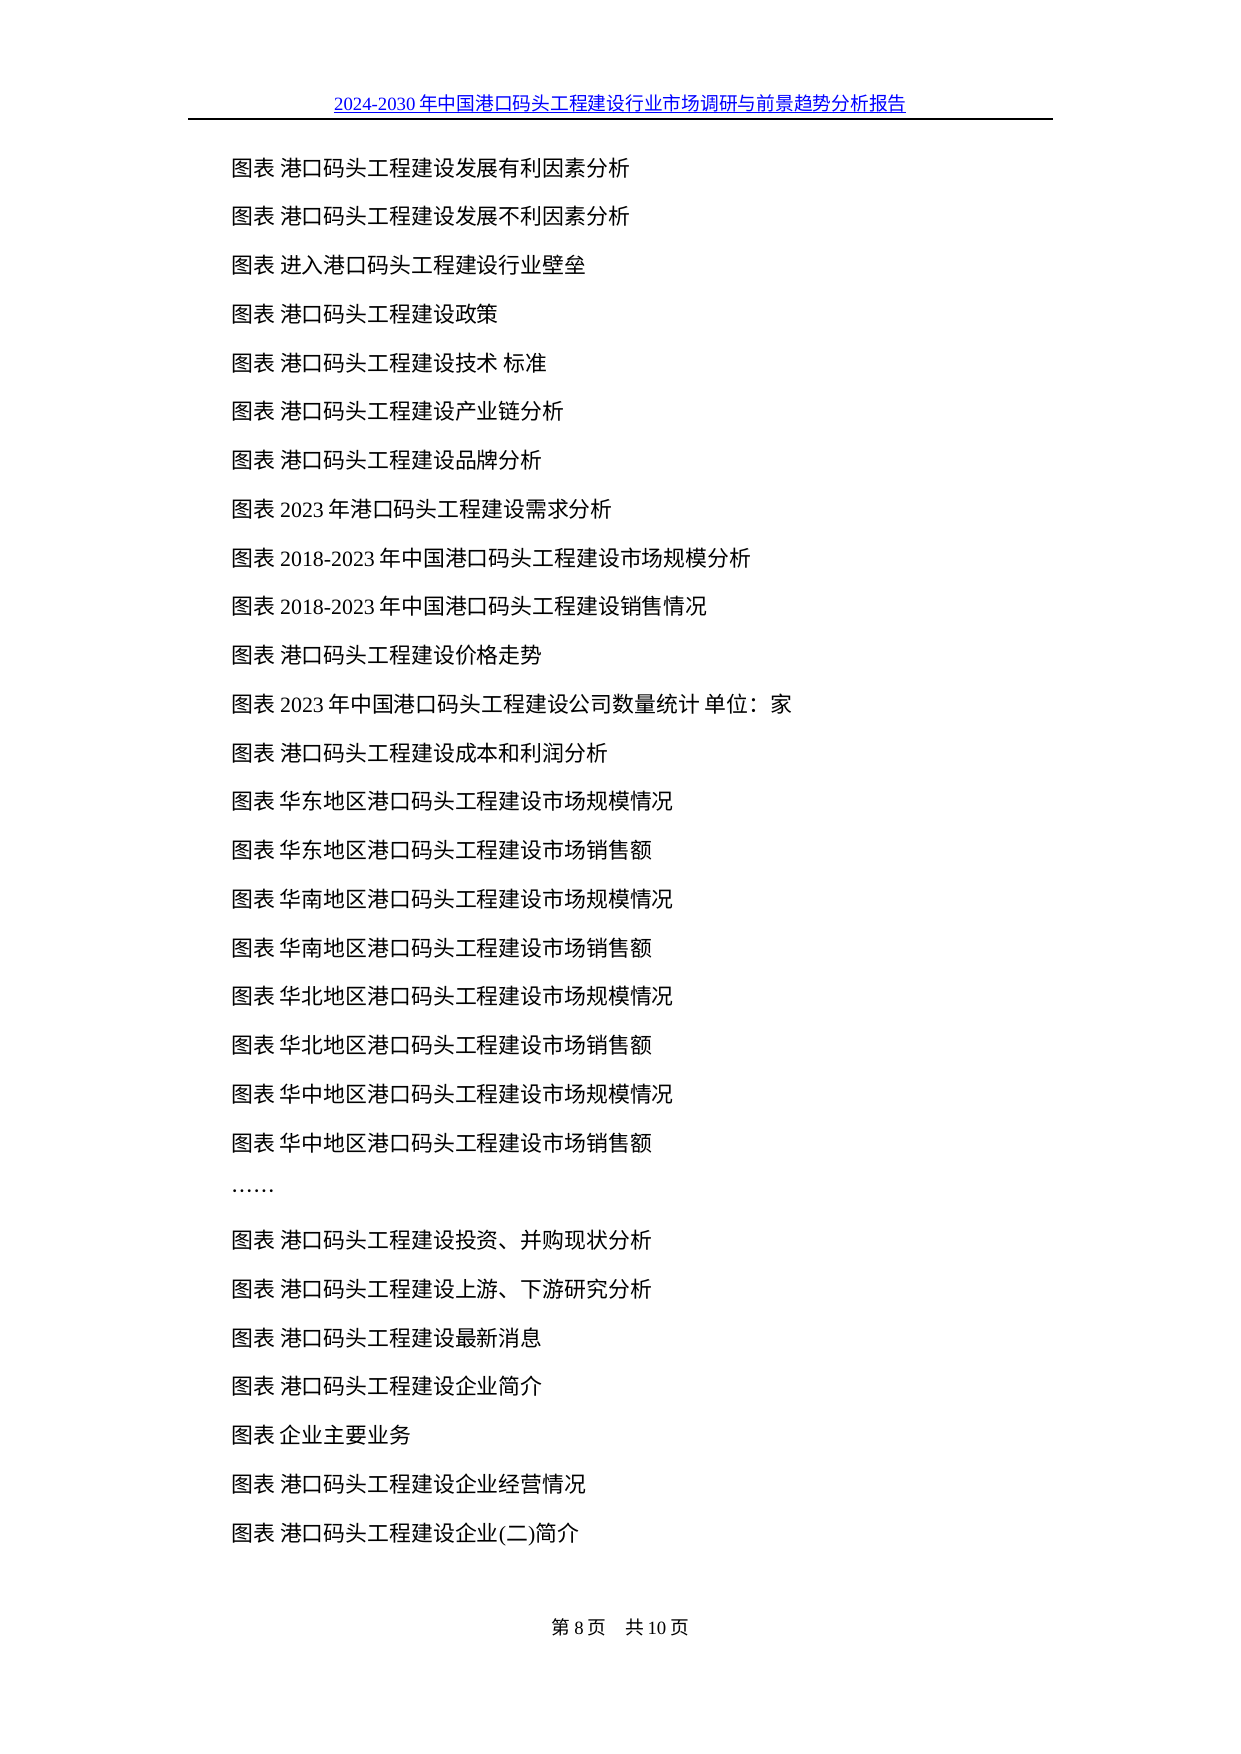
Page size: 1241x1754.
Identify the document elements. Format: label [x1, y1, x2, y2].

text [187, 150, 1053, 1548]
